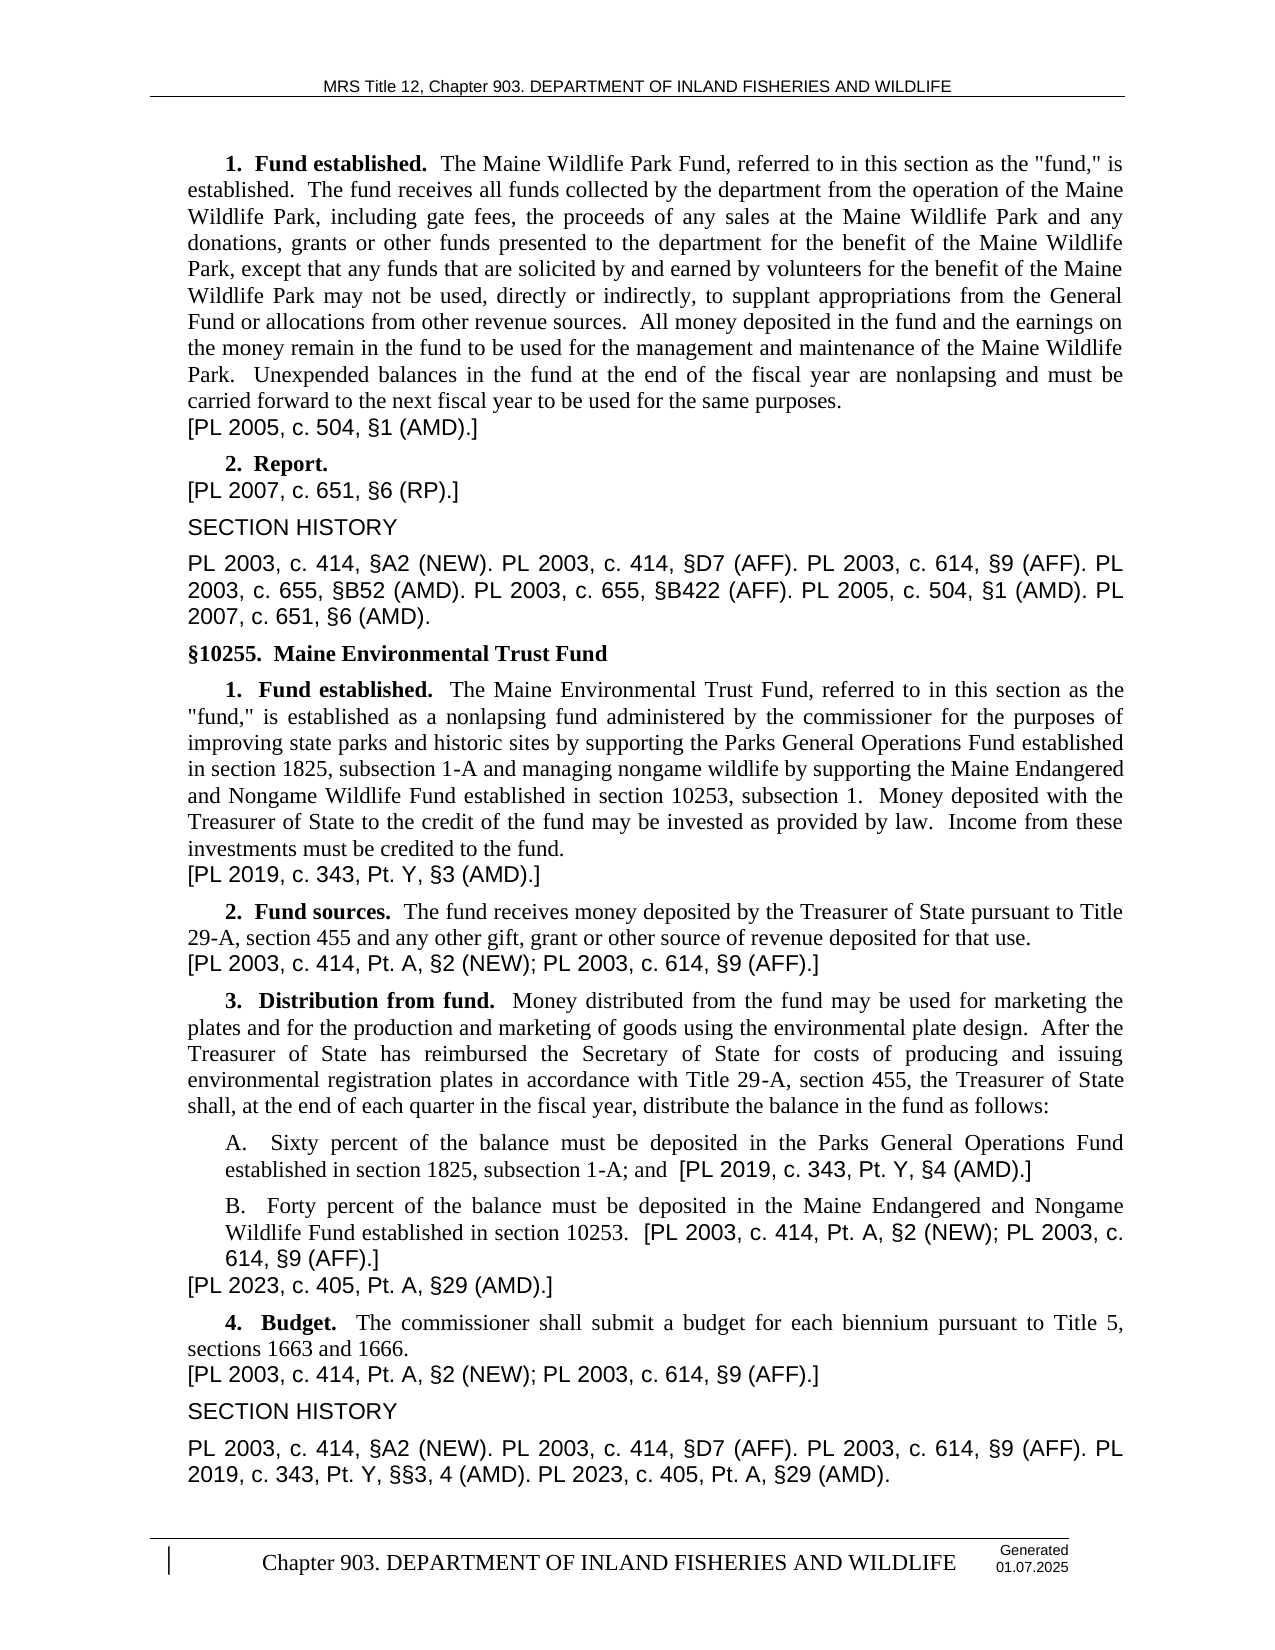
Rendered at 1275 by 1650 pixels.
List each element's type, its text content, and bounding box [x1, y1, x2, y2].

text [PL 2003, c. 414, Pt. A, §2 (NEW); PL 2003, c. 614, §9 (AFF).] [187, 1361, 1125, 1388]
text PL 2003, c. 414, §A2 (NEW). PL 2003, c. 414, §D7 (AFF). PL 2003, c. 614, §9 (AFF). PL 2019, c. 343, Pt. Y, §§3, 4 (AMD). PL 2023, c. 405, Pt. A, §29 (AMD). [187, 1435, 1125, 1487]
text [PL 2007, c. 651, §6 (RP).] [187, 477, 1125, 503]
text [PL 2003, c. 414, Pt. A, §2 (NEW); PL 2003, c. 614, §9 (AFF).] [187, 950, 1125, 977]
text 2. Report. [187, 450, 1125, 477]
text §10255. Maine Environmental Trust Fund [187, 640, 1125, 666]
text [PL 2005, c. 504, §1 (AMD).] [187, 413, 1125, 440]
text B. Forty percent of the balance must be deposited in the Maine Endangered and Nongame Wildlife Fund established in section 10253. [PL 2003, c. 414, Pt. A, §2 (NEW); PL 2003, c. 614, §9 (AFF).] [225, 1193, 1125, 1272]
text SECTION HISTORY [187, 1398, 1125, 1424]
text 2. Fund sources. The fund receives money deposited by the Treasurer of State pursuant to Title 29‑A, section 455 and any other gift, grant or other source of revenue deposited for that use. [187, 898, 1125, 950]
text SECTION HISTORY [187, 513, 1125, 540]
text A. Sixty percent of the balance must be deposited in the Parks General Operations Fund established in section 1825, subsection 1‑A; and [PL 2019, c. 343, Pt. Y, §4 (AMD).] [225, 1129, 1125, 1182]
text 3. Distribution from fund. Money distributed from the fund may be used for marketing the plates and for the production and marketing of goods using the environmental plate design. After the Treasurer of State has reimbursed the Secretary of State for costs of producing and issuing environmental registration plates in accordance with Title 29‑A, section 455, the Treasurer of State shall, at the end of each quarter in the fiscal year, distribute the balance in the fund as follows: [187, 987, 1125, 1119]
text 1. Fund established. The Maine Environmental Trust Fund, referred to in this section as the "fund," is established as a nonlapsing fund administered by the commissioner for the purposes of improving state parks and historic sites by supporting the Parks General Operations Fund established in section 1825, subsection 1‑A and managing nongame wildlife by supporting the Maine Endangered and Nongame Wildlife Fund established in section 10253, subsection 1. Money deposited with the Treasurer of State to the credit of the fund may be invested as provided by law. Income from these investments must be credited to the fund. [187, 676, 1125, 861]
text 1. Fund established. The Maine Wildlife Park Fund, referred to in this section as the "fund," is established. The fund receives all funds collected by the department from the operation of the Maine Wildlife Park, including gate fees, the proceeds of any sales at the Maine Wildlife Park and any donations, grants or other funds presented to the department for the benefit of the Maine Wildlife Park, except that any funds that are solicited by and earned by volunteers for the benefit of the Maine Wildlife Park may not be used, directly or indirectly, to supplant appropriations from the General Fund or allocations from other revenue sources. All money deposited in the fund and the earnings on the money remain in the fund to be used for the management and maintenance of the Maine Wildlife Park. Unexpended balances in the fund at the end of the fiscal year are nonlapsing and must be carried forward to the next fiscal year to be used for the same purposes. [187, 150, 1125, 413]
text PL 2003, c. 414, §A2 (NEW). PL 2003, c. 414, §D7 (AFF). PL 2003, c. 614, §9 (AFF). PL 2003, c. 655, §B52 (AMD). PL 2003, c. 655, §B422 (AFF). PL 2005, c. 504, §1 (AMD). PL 2007, c. 651, §6 (AMD). [187, 550, 1125, 629]
text 4. Budget. The commissioner shall submit a budget for each biennium pursuant to Title 5, sections 1663 and 1666. [187, 1308, 1125, 1361]
text [PL 2019, c. 343, Pt. Y, §3 (AMD).] [187, 861, 1125, 887]
text [PL 2023, c. 405, Pt. A, §29 (AMD).] [187, 1272, 1125, 1298]
